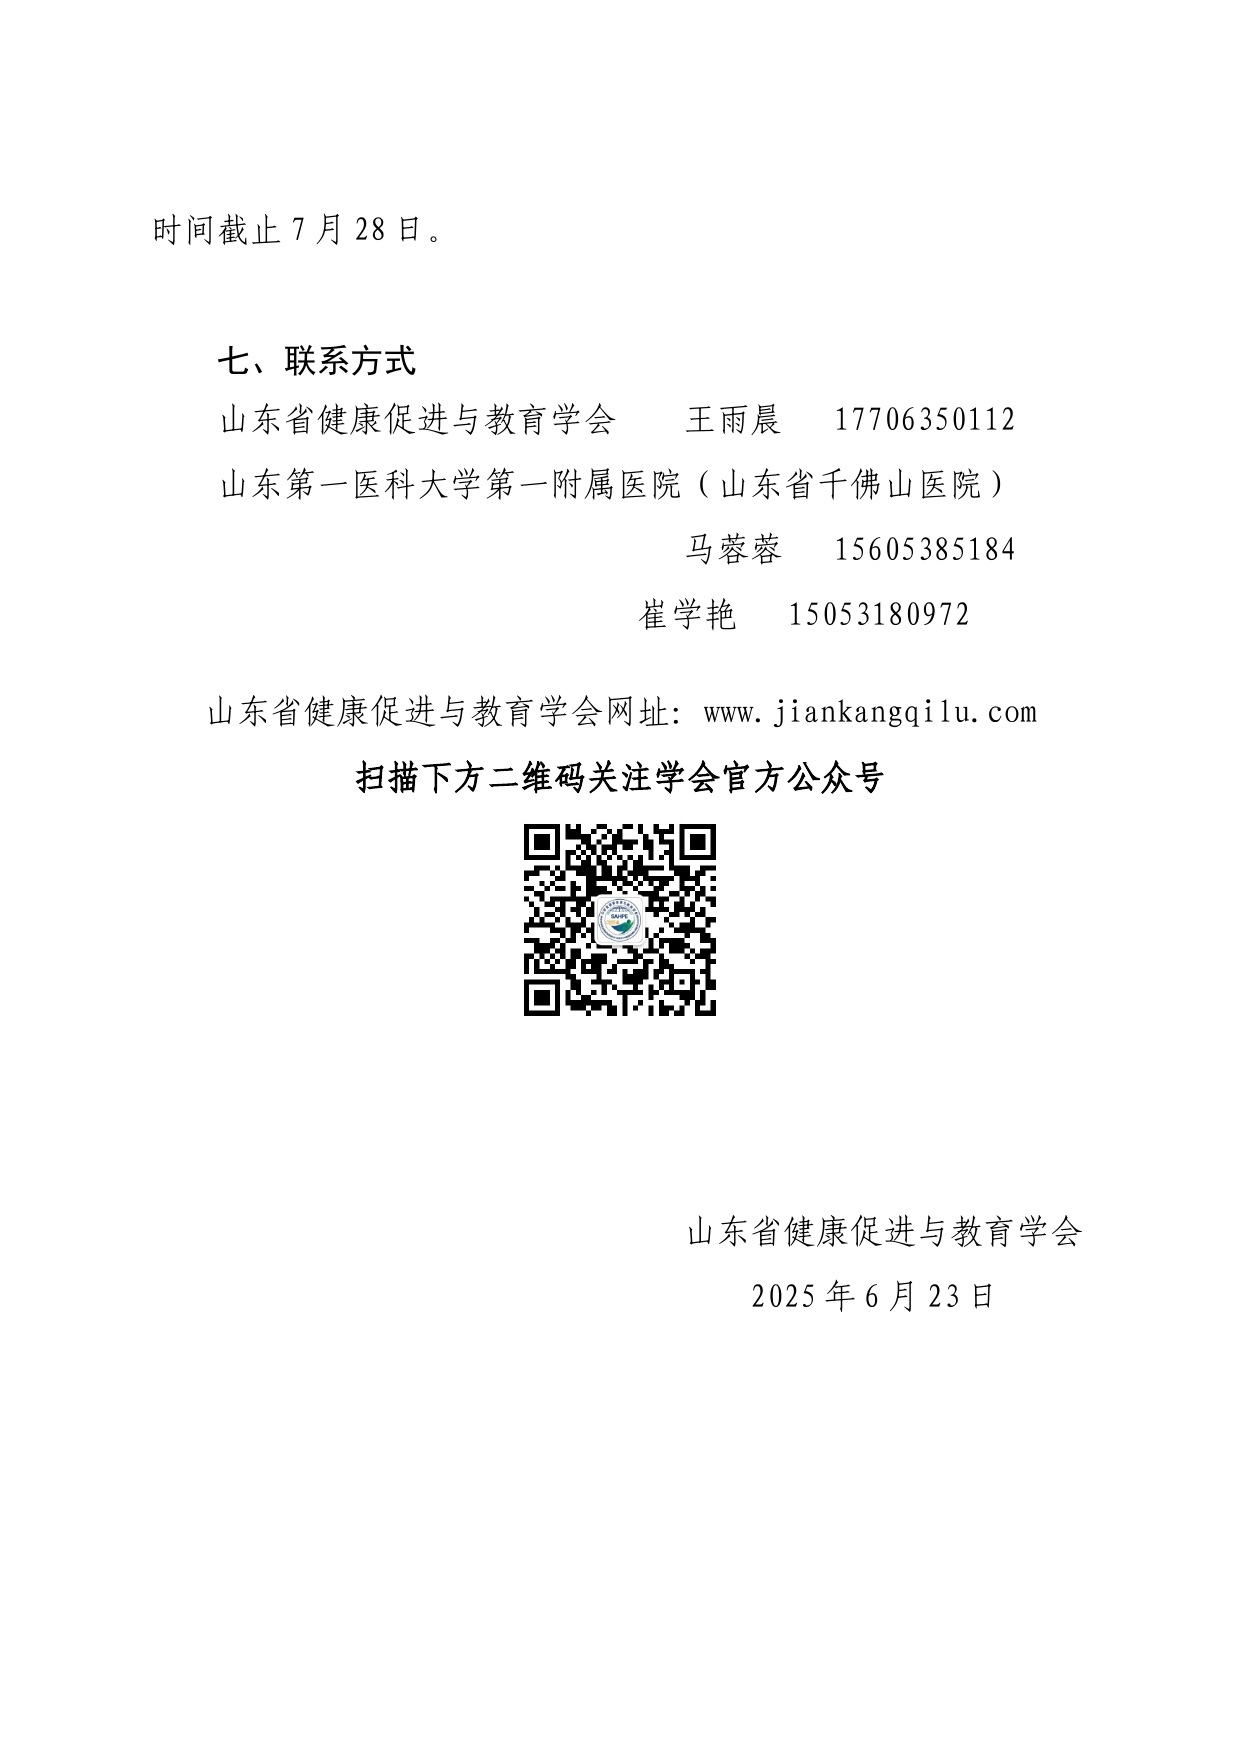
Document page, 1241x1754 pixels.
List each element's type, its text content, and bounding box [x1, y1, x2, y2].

text 山东省健康促进与教育学会 [150, 1197, 1090, 1262]
text 2025年6月23日 [150, 1262, 1090, 1327]
text 山东省健康促进与教育学会网址：www.jiankangqilu.com [150, 677, 1090, 742]
text 崔学艳 15053180972 [150, 580, 1090, 645]
text 山东省健康促进与教育学会 王雨晨 17706350112 [150, 385, 1090, 450]
text 山东第一医科大学第一附属医院（山东省千佛山医院） [150, 450, 1090, 515]
text 扫描下方二维码关注学会官方公众号 [150, 742, 1090, 807]
picture [508, 808, 731, 1031]
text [150, 195, 1090, 260]
text 七、联系方式 [150, 322, 1090, 385]
text 马蓉蓉 15605385184 [150, 515, 1090, 580]
